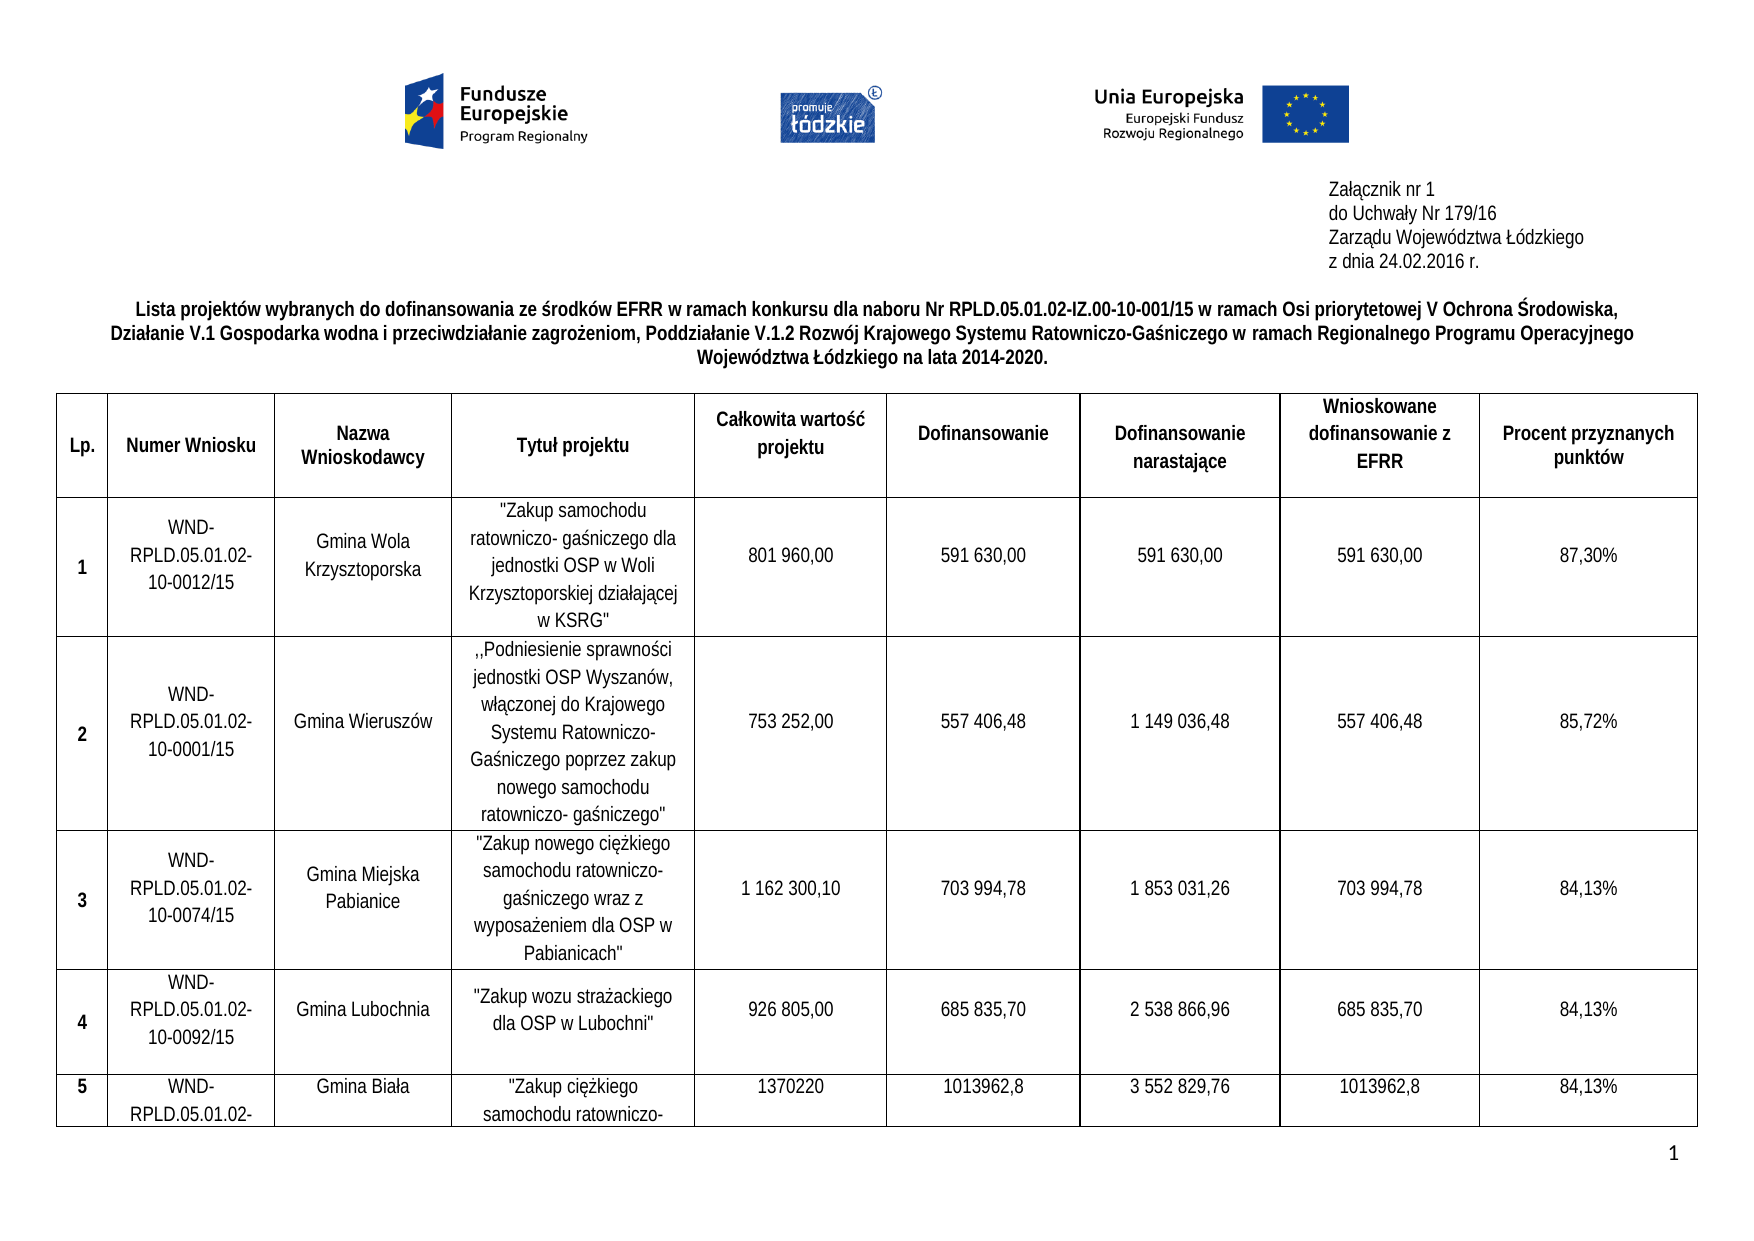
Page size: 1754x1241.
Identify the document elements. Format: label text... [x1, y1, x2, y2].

table_cell 4 [57, 970, 107, 1073]
table_cell WND-RPLD.05.01.02-10-0074/15 [108, 831, 274, 969]
table_cell 685 835,70 [887, 970, 1079, 1073]
picture [405, 73, 1349, 149]
table_cell 2 [57, 637, 107, 830]
table_cell 926 805,00 [695, 970, 886, 1073]
table_cell 1013962,8 [1281, 1075, 1479, 1126]
table_cell 557 406,48 [887, 637, 1079, 830]
table_cell 703 994,78 [1281, 831, 1479, 969]
table_cell Gmina Wieruszów [275, 637, 451, 830]
table_header Nazwa Wnioskodawcy [275, 394, 451, 497]
table_cell Gmina Wola Krzysztoporska [275, 498, 451, 636]
table_cell 591 630,00 [887, 498, 1079, 636]
table_header Całkowita wartość projektu [695, 394, 886, 497]
table_cell 5 [57, 1075, 107, 1126]
table_cell 685 835,70 [1281, 970, 1479, 1073]
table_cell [108, 1075, 274, 1126]
table_cell 1013962,8 [887, 1075, 1079, 1126]
table_cell 3 [57, 831, 107, 969]
table_header Numer Wniosku [108, 394, 274, 497]
table_cell 1 149 036,48 [1081, 637, 1279, 830]
table_cell 87,30% [1480, 498, 1697, 636]
table_cell 801 960,00 [695, 498, 886, 636]
table_cell 703 994,78 [887, 831, 1079, 969]
table_cell 84,13% [1480, 1075, 1697, 1126]
table_header Tytuł projektu [452, 394, 694, 497]
table_cell Gmina Biała Rawska [275, 1075, 451, 1126]
table_cell "Zakup samochodu ratowniczo- gaśniczego dla jednostki OSP w Woli Krzysztoporskiej działającej w KSRG" [452, 498, 694, 636]
table_cell WND-RPLD.05.01.02-10-0012/15 [108, 498, 274, 636]
table_header Dofinansowanie narastające [1081, 394, 1279, 497]
table_cell 2 538 866,96 [1081, 970, 1279, 1073]
table_header Wnioskowane dofinansowanie z EFRR [1281, 394, 1479, 497]
table_cell WND-RPLD.05.01.02-10-0092/15 [108, 970, 274, 1073]
table_cell 1 162 300,10 [695, 831, 886, 969]
table_header Lp. [57, 394, 107, 497]
text Zarządu Województwa Łódzkiego [1271, 225, 1679, 249]
table_cell 3 552 829,76 [1081, 1075, 1279, 1126]
table_cell "Zakup wozu strażackiego dla OSP w Lubochni" [452, 970, 694, 1073]
table_cell 1 853 031,26 [1081, 831, 1279, 969]
text do Uchwały Nr 179/16 [1271, 201, 1679, 225]
table_cell 1 [57, 498, 107, 636]
table_header Dofinansowanie [887, 394, 1079, 497]
table_cell 85,72% [1480, 637, 1697, 830]
table_cell Gmina Miejska Pabianice [275, 831, 451, 969]
table_cell 84,13% [1480, 831, 1697, 969]
table_cell 591 630,00 [1281, 498, 1479, 636]
table_cell 1370220 [695, 1075, 886, 1126]
table_cell 557 406,48 [1281, 637, 1479, 830]
table_cell 753 252,00 [695, 637, 886, 830]
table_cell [452, 1075, 694, 1126]
table_cell WND-RPLD.05.01.02-10-0001/15 [108, 637, 274, 830]
text Załącznik nr 1 [1271, 177, 1679, 201]
table_cell Gmina Lubochnia [275, 970, 451, 1073]
table_cell "Zakup nowego ciężkiego samochodu ratowniczo- gaśniczego wraz z wyposażeniem dla OSP w Pabianicach" [452, 831, 694, 969]
text z dnia 24.02.2016 r. [1271, 249, 1679, 273]
text Działanie V.1 Gospodarka wodna i przeciwdziałanie zagrożeniom, Poddziałanie V.1.2 Rozwój Krajowego Systemu Ratowniczo-Gaśniczego w ramach Regionalnego Programu Operacyjnego Województwa Łódzkiego na lata 2014-2020. [104, 321, 1640, 368]
table_cell 591 630,00 [1081, 498, 1279, 636]
text Lista projektów wybranych do dofinansowania ze środków EFRR w ramach konkursu dla naboru Nr RPLD.05.01.02-IZ.00-10-001/15 w ramach Osi priorytetowej V Ochrona Środowiska, [75, 297, 1679, 321]
table_cell 84,13% [1480, 970, 1697, 1073]
table_cell ,,Podniesienie sprawności jednostki OSP Wyszanów, włączonej do Krajowego Systemu Ratowniczo- Gaśniczego poprzez zakup nowego samochodu ratowniczo- gaśniczego" [452, 637, 694, 830]
table_header Procent przyznanych punktów [1480, 394, 1697, 497]
